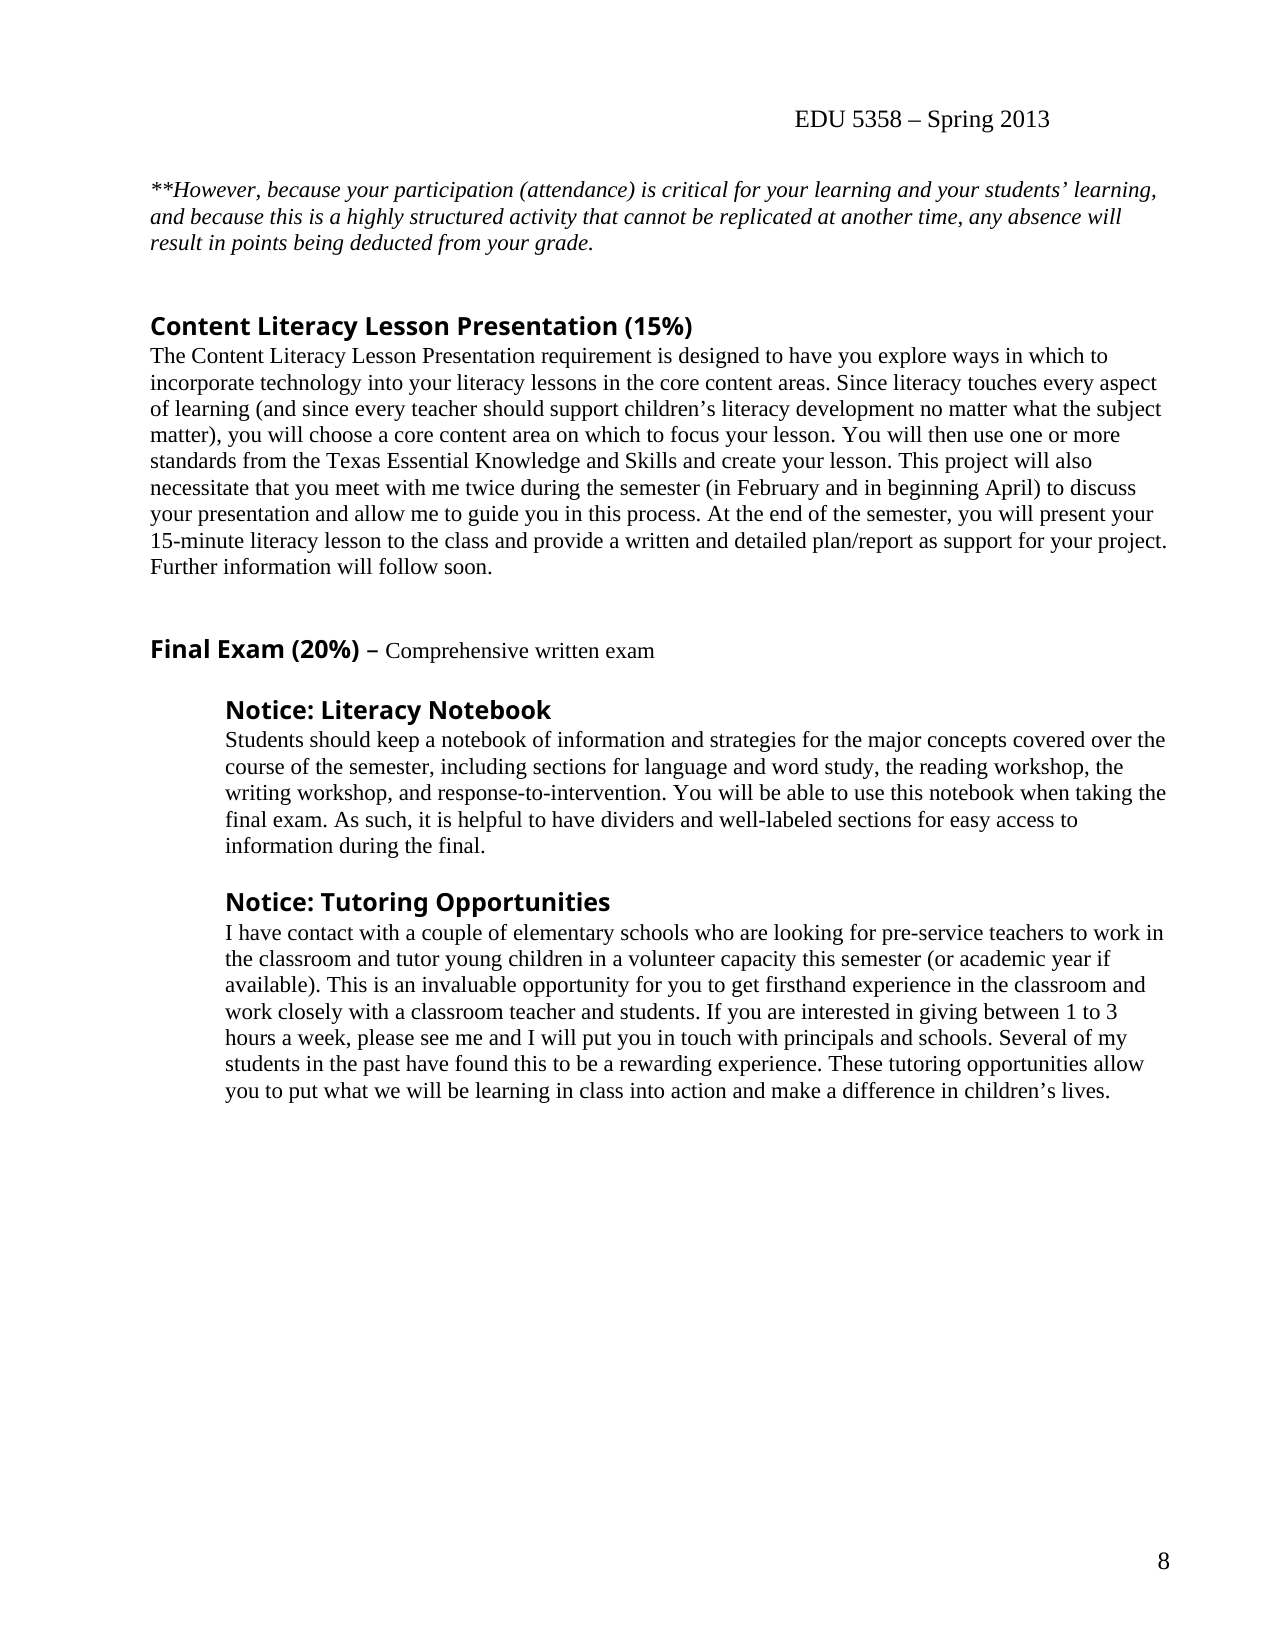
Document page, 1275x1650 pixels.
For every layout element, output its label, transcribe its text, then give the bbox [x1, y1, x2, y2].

text The Content Literacy Lesson Presentation requirement is designed to have you explore ways in which to incorporate technology into your literacy lessons in the core content areas. Since literacy touches every aspect of learning (and since every teacher should support children’s literacy development no matter what the subject matter), you will choose a core content area on which to focus your lesson. You will then use one or more standards from the Texas Essential Knowledge and Skills and create your lesson. This project will also necessitate that you meet with me twice during the semester (in February and in beginning April) to discuss your presentation and allow me to guide you in this process. At the end of the semester, you will present your 15-minute literacy lesson to the class and provide a written and detailed plan/report as support for your project. Further information will follow soon. [150, 342, 1170, 579]
text I have contact with a couple of elementary schools who are looking for pre-service teachers to work in the classroom and tutor young children in a volunteer capacity this semester (or academic year if available). This is an invaluable opportunity for you to get firsthand experience in the classroom and work closely with a classroom teacher and students. If you are interested in giving between 1 to 3 hours a week, please see me and I will put you in touch with principals and schools. Several of my students in the past have found this to be a rewarding experience. These tutoring opportunities allow you to put what we will be learning in class into action and make a difference in children’s lives. [225, 919, 1170, 1103]
text Content Literacy Lesson Presentation (15%) [150, 308, 1170, 342]
text Notice: Literacy Notebook [225, 692, 1170, 727]
text Students should keep a notebook of information and strategies for the major concepts covered over the course of the semester, including sections for language and word study, the reading workshop, the writing workshop, and response-to-intervention. You will be able to use this notebook when taking the final exam. As such, it is helpful to have dividers and well-labeled sections for easy access to information during the final. [225, 727, 1170, 858]
text **However, because your participation (attendance) is critical for your learning and your students’ learning, and because this is a highly structured activity that cannot be replicated at another time, any absence will result in points being deducted from your grade. [150, 176, 1170, 255]
text Notice: Tutoring Opportunities [225, 885, 1170, 919]
text Final Exam (20%) – Comprehensive written exam [150, 632, 1170, 666]
